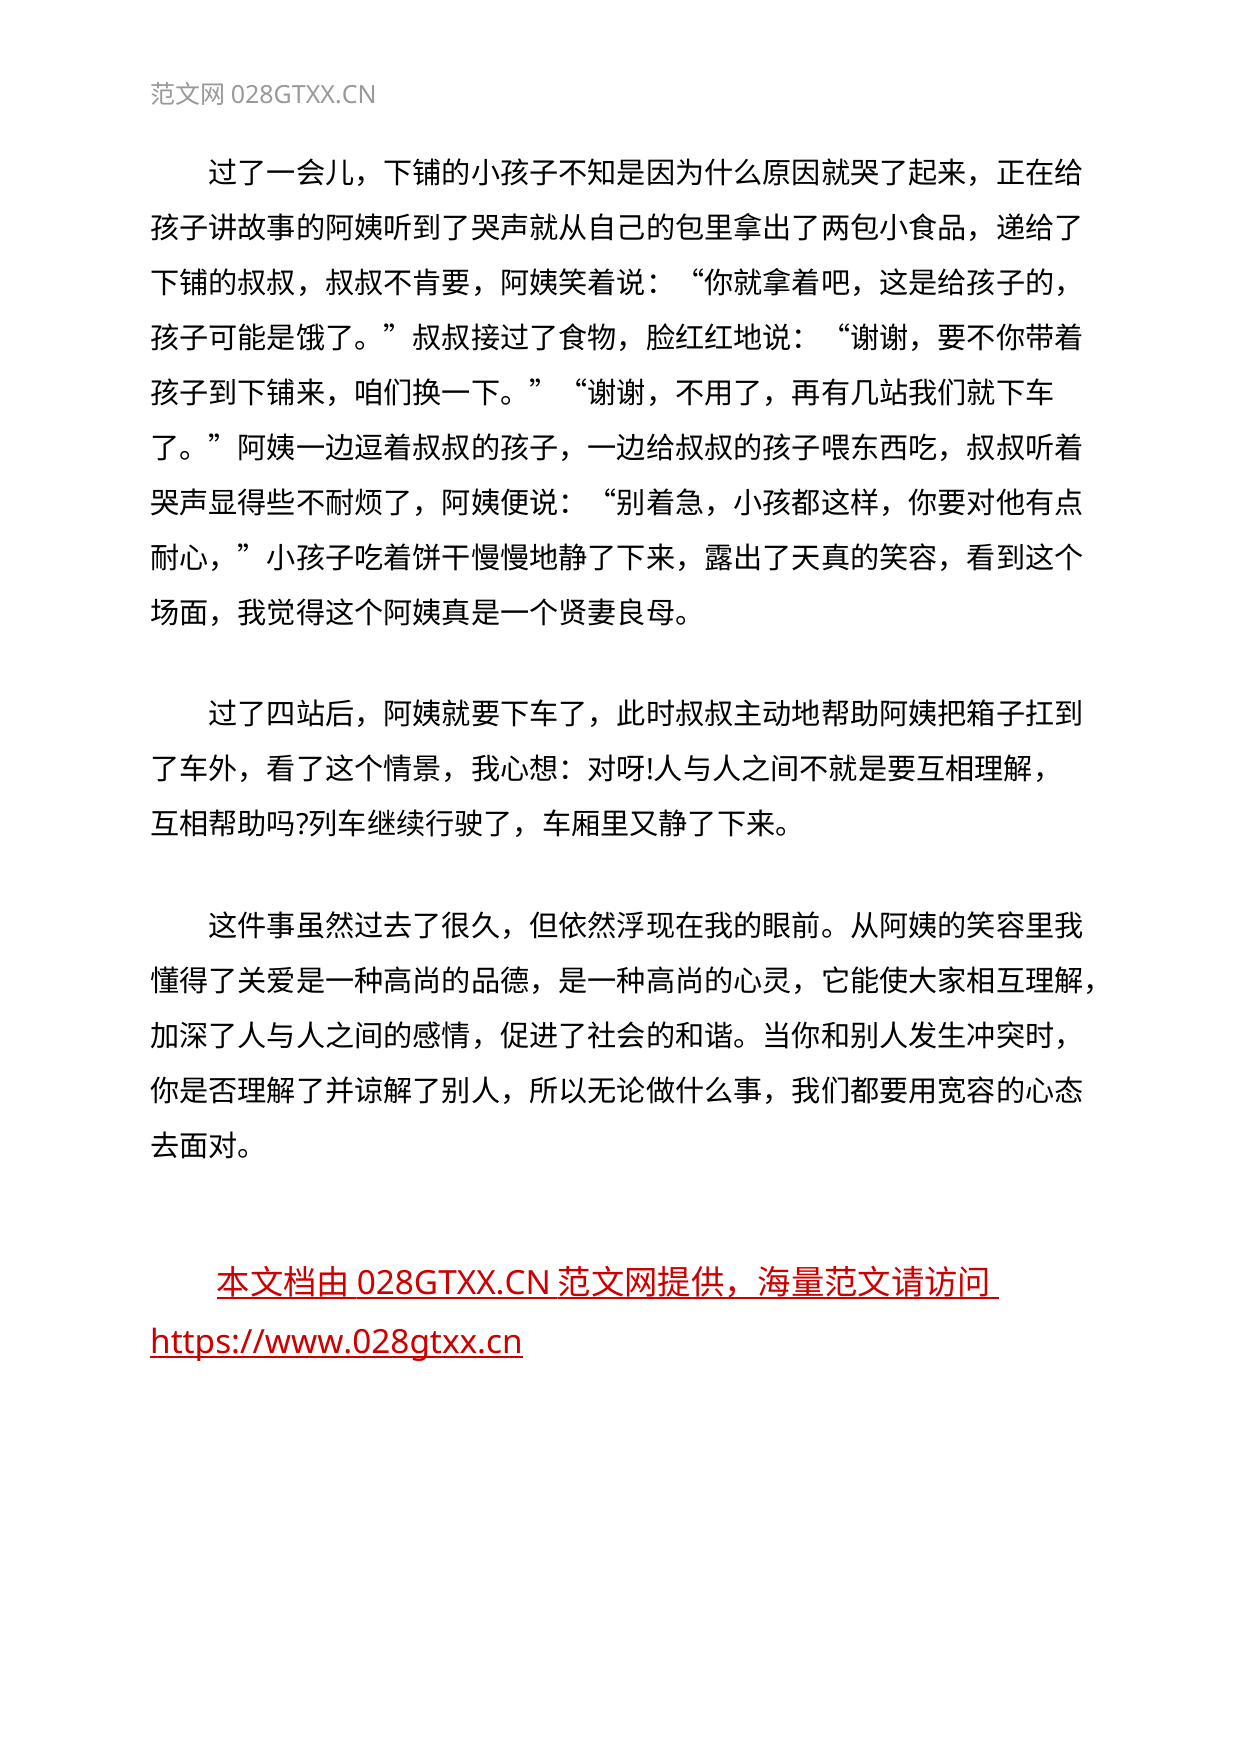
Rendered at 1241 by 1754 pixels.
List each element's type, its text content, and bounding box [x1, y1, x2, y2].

text 过了四站后，阿姨就要下车了，此时叔叔主动地帮助阿姨把箱子扛到了车外，看了这个情景，我心想：对呀!人与人之间不就是要互相理解，互相帮助吗?列车继续行驶了，车厢里又静了下来。 [150, 691, 1090, 843]
text 本文档由028GTXX.CN范文网提供，海量范文请访问 https://www.028gtxx.cn [150, 1255, 1090, 1363]
text 过了一会儿，下铺的小孩子不知是因为什么原因就哭了起来，正在给孩子讲故事的阿姨听到了哭声就从自己的包里拿出了两包小食品，递给了下铺的叔叔，叔叔不肯要，阿姨笑着说：“你就拿着吧，这是给孩子的，孩子可能是饿了。”叔叔接过了食物，脸红红地说：“谢谢，要不你带着孩子到下铺来，咱们换一下。”“谢谢，不用了，再有几站我们就下车了。”阿姨一边逗着叔叔的孩子，一边给叔叔的孩子喂东西吃，叔叔听着哭声显得些不耐烦了，阿姨便说：“别着急，小孩都这样，你要对他有点耐心，”小孩子吃着饼干慢慢地静了下来，露出了天真的笑容，看到这个场面，我觉得这个阿姨真是一个贤妻良母。 [150, 150, 1090, 631]
text 这件事虽然过去了很久，但依然浮现在我的眼前。从阿姨的笑容里我懂得了关爱是一种高尚的品德，是一种高尚的心灵，它能使大家相互理解，加深了人与人之间的感情，促进了社会的和谐。当你和别人发生冲突时，你是否理解了并谅解了别人，所以无论做什么事，我们都要用宽容的心态去面对。 [150, 903, 1090, 1165]
